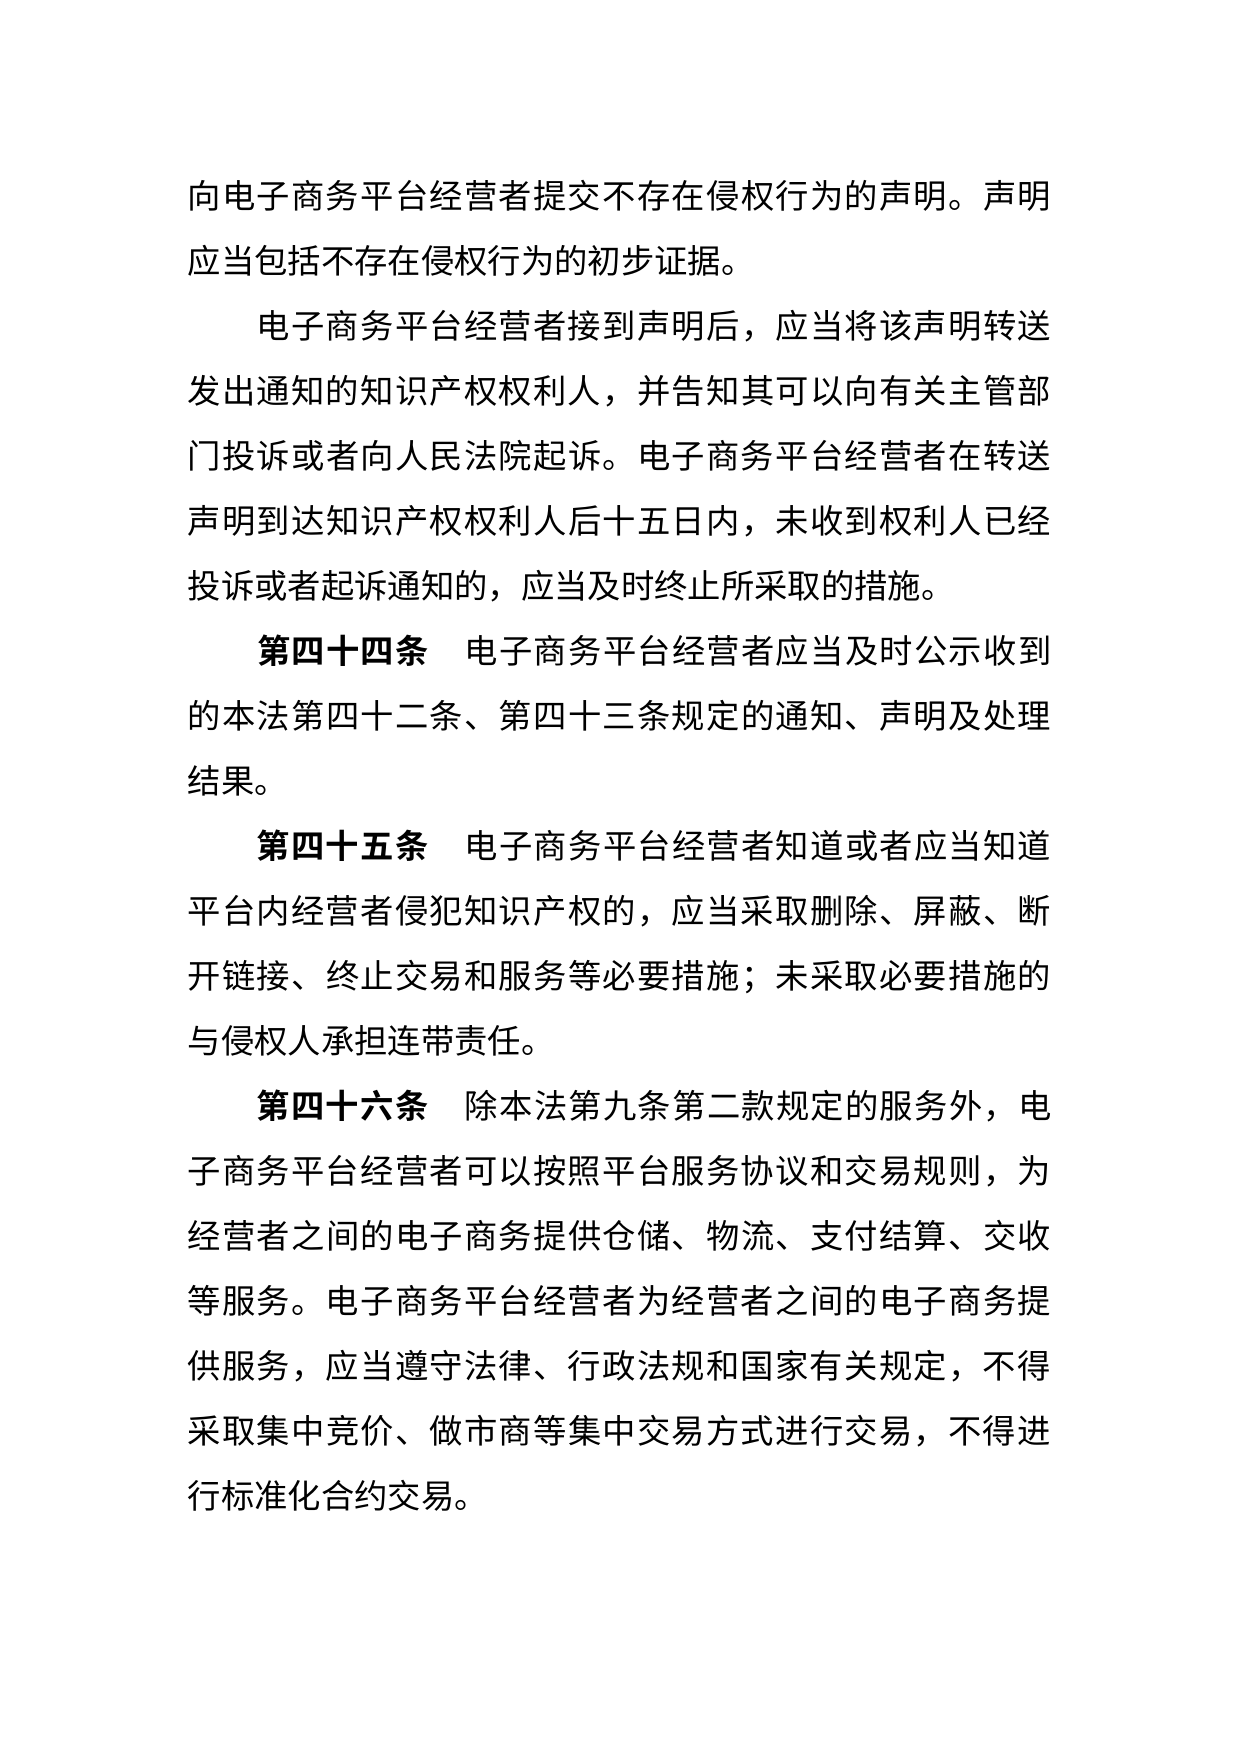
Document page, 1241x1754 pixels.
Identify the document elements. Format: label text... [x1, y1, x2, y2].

text 第四十五条 电子商务平台经营者知道或者应当知道平台内经营者侵犯知识产权的，应当采取删除、屏蔽、断开链接、终止交易和服务等必要措施；未采取必要措施的，与侵权人承担连带责任。 [187, 812, 1053, 1072]
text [187, 162, 1053, 292]
text 第四十四条 电子商务平台经营者应当及时公示收到的本法第四十二条、第四十三条规定的通知、声明及处理结果。 [187, 617, 1053, 812]
text 电子商务平台经营者接到声明后，应当将该声明转送发出通知的知识产权权利人，并告知其可以向有关主管部门投诉或者向人民法院起诉。电子商务平台经营者在转送声明到达知识产权权利人后十五日内，未收到权利人已经投诉或者起诉通知的，应当及时终止所采取的措施。 [187, 292, 1053, 617]
text 第四十六条 除本法第九条第二款规定的服务外，电子商务平台经营者可以按照平台服务协议和交易规则，为经营者之间的电子商务提供仓储、物流、支付结算、交收等服务。电子商务平台经营者为经营者之间的电子商务提供服务，应当遵守法律、行政法规和国家有关规定，不得采取集中竞价、做市商等集中交易方式进行交易，不得进行标准化合约交易。 [187, 1072, 1053, 1527]
